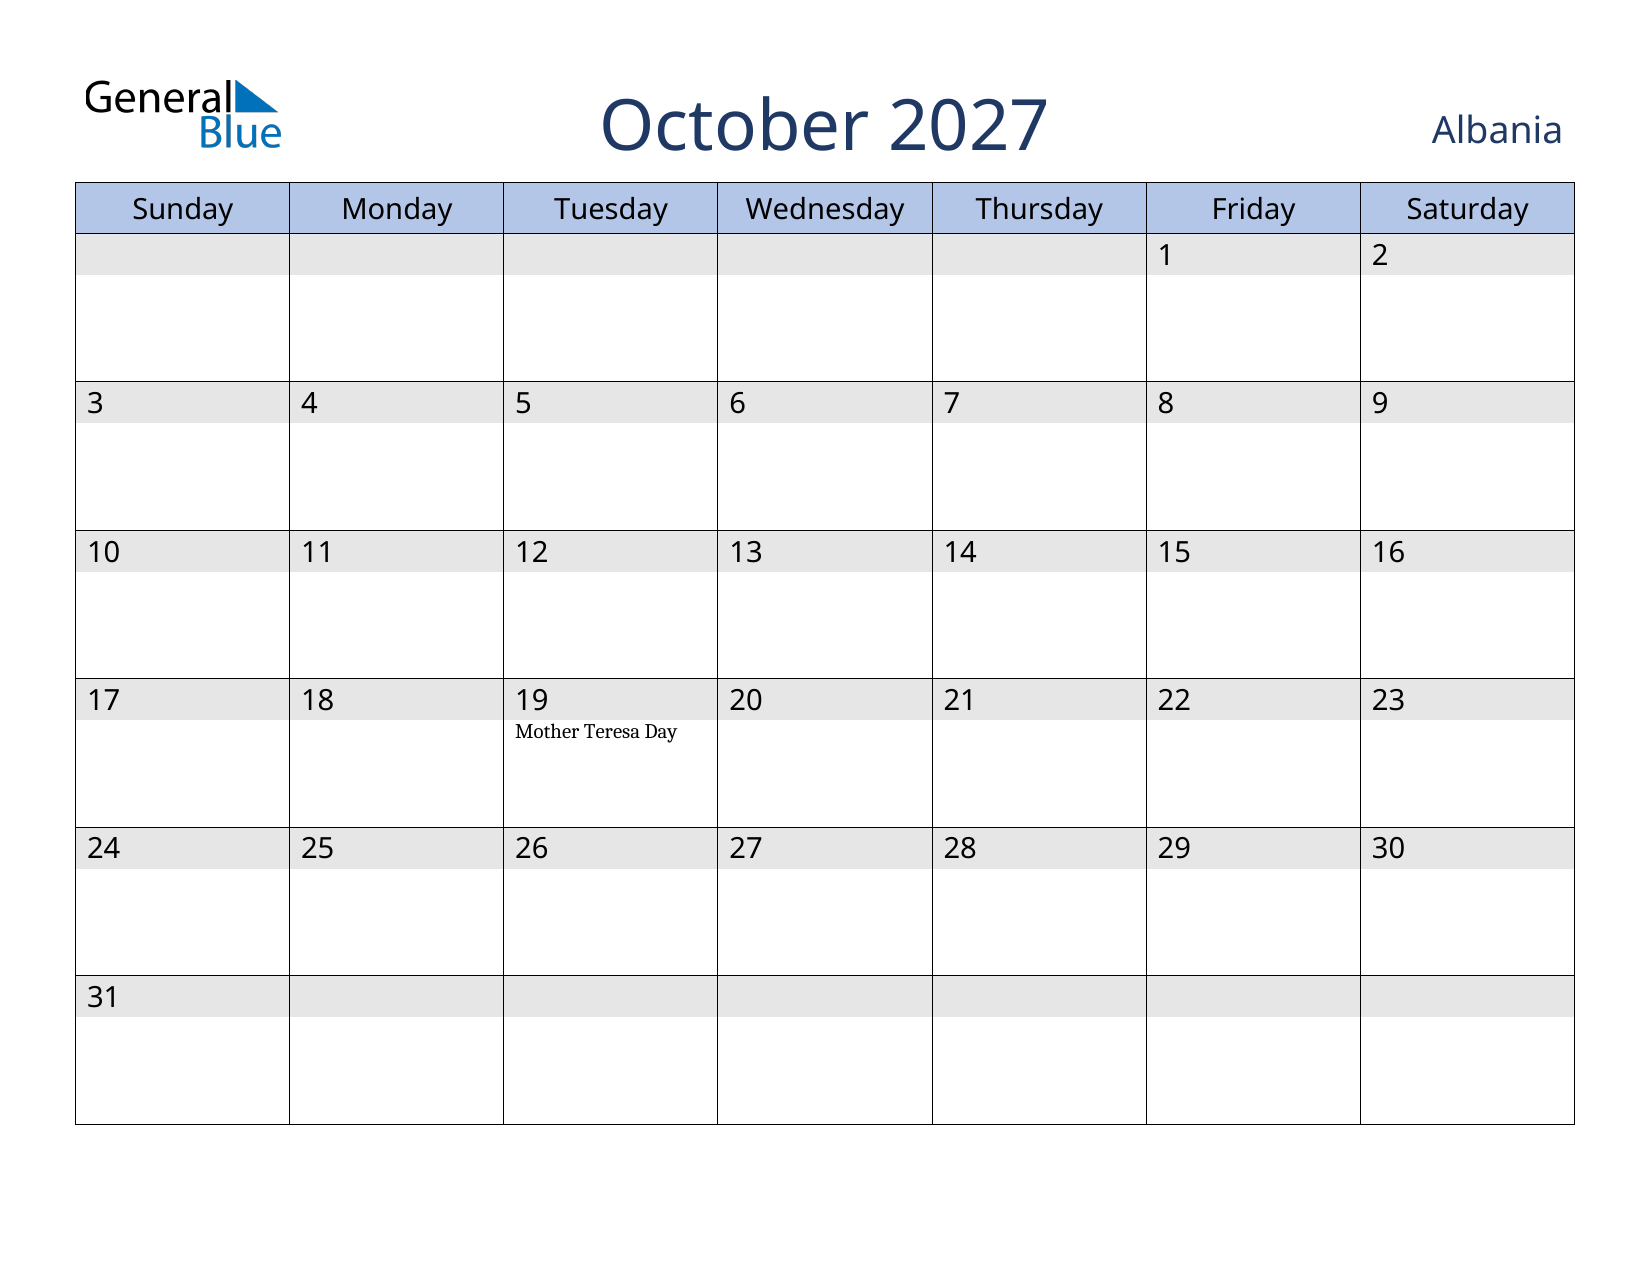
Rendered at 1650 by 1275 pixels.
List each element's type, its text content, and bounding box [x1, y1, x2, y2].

table_cell Sunday [76, 183, 289, 233]
table_cell [504, 234, 717, 275]
table_cell [504, 976, 717, 1017]
table_cell [1147, 423, 1360, 530]
table_cell [76, 275, 289, 381]
table_cell [718, 1017, 932, 1123]
table_cell 28 [933, 828, 1146, 869]
table_cell Monday [290, 183, 503, 233]
table_cell [504, 1017, 717, 1123]
table_cell [718, 572, 932, 678]
table_cell [933, 976, 1146, 1017]
table_cell 21 [933, 679, 1146, 720]
table_cell [933, 234, 1146, 275]
table_cell 17 [76, 679, 289, 720]
table_cell 14 [933, 531, 1146, 572]
table_cell 5 [504, 382, 717, 423]
table_cell [504, 869, 717, 975]
table_cell [290, 976, 503, 1017]
table_cell [718, 869, 932, 975]
table_cell [504, 275, 717, 381]
picture [86, 80, 281, 148]
table_cell 2 [1361, 234, 1574, 275]
table_header Albania [1146, 75, 1574, 182]
table_cell [1361, 572, 1574, 678]
table_cell 8 [1147, 382, 1360, 423]
table_cell 9 [1361, 382, 1574, 423]
table_cell [933, 869, 1146, 975]
table_cell [76, 869, 289, 975]
table_cell [1361, 1017, 1574, 1123]
table_cell 24 [76, 828, 289, 869]
table_cell Tuesday [504, 183, 717, 233]
table_cell [504, 423, 717, 530]
table_cell 20 [718, 679, 932, 720]
table_cell 15 [1147, 531, 1360, 572]
table_cell [76, 1017, 289, 1123]
table_cell 11 [290, 531, 503, 572]
table_cell [1361, 275, 1574, 381]
table_cell 3 [76, 382, 289, 423]
table_cell 18 [290, 679, 503, 720]
table_cell 13 [718, 531, 932, 572]
table_cell [76, 572, 289, 678]
table_cell [1147, 1017, 1360, 1123]
table_cell 31 [76, 976, 289, 1017]
table_cell [718, 720, 932, 827]
table_cell 4 [290, 382, 503, 423]
table_cell Saturday [1361, 183, 1574, 233]
table_cell 25 [290, 828, 503, 869]
table_cell [1147, 976, 1360, 1017]
table_cell [718, 976, 932, 1017]
table_cell [1361, 720, 1574, 827]
table_cell [1147, 572, 1360, 678]
table_cell [76, 423, 289, 530]
table_cell [290, 869, 503, 975]
table_cell [1361, 423, 1574, 530]
table_cell [290, 275, 503, 381]
table_cell [1147, 275, 1360, 381]
table_cell [1361, 976, 1574, 1017]
table_cell 26 [504, 828, 717, 869]
table_cell 27 [718, 828, 932, 869]
table_cell 12 [504, 531, 717, 572]
table_cell [290, 234, 503, 275]
table_cell 7 [933, 382, 1146, 423]
table_cell [290, 572, 503, 678]
table_cell [290, 1017, 503, 1123]
table_cell 23 [1361, 679, 1574, 720]
table_header [76, 75, 503, 182]
table_cell [504, 572, 717, 678]
table_cell [933, 572, 1146, 678]
table_cell 29 [1147, 828, 1360, 869]
table_cell [76, 720, 289, 827]
table_cell [718, 423, 932, 530]
table_cell Wednesday [718, 183, 932, 233]
table_cell [933, 423, 1146, 530]
table_cell 1 [1147, 234, 1360, 275]
table_cell 22 [1147, 679, 1360, 720]
table_cell [1147, 720, 1360, 827]
table_cell [1361, 869, 1574, 975]
table_cell [718, 275, 932, 381]
table_cell 16 [1361, 531, 1574, 572]
table_cell [933, 720, 1146, 827]
table_cell 6 [718, 382, 932, 423]
table_cell [1147, 869, 1360, 975]
table_cell [76, 234, 289, 275]
table_cell 10 [76, 531, 289, 572]
table_cell 19 [504, 679, 717, 720]
table_cell Thursday [933, 183, 1146, 233]
table_cell [718, 234, 932, 275]
table_header October 2027 [504, 75, 1146, 182]
table_cell [933, 1017, 1146, 1123]
table_cell [933, 275, 1146, 381]
table_cell Friday [1147, 183, 1360, 233]
table_cell [290, 720, 503, 827]
table_cell 30 [1361, 828, 1574, 869]
table_cell Mother Teresa Day [504, 720, 717, 827]
table_cell [290, 423, 503, 530]
